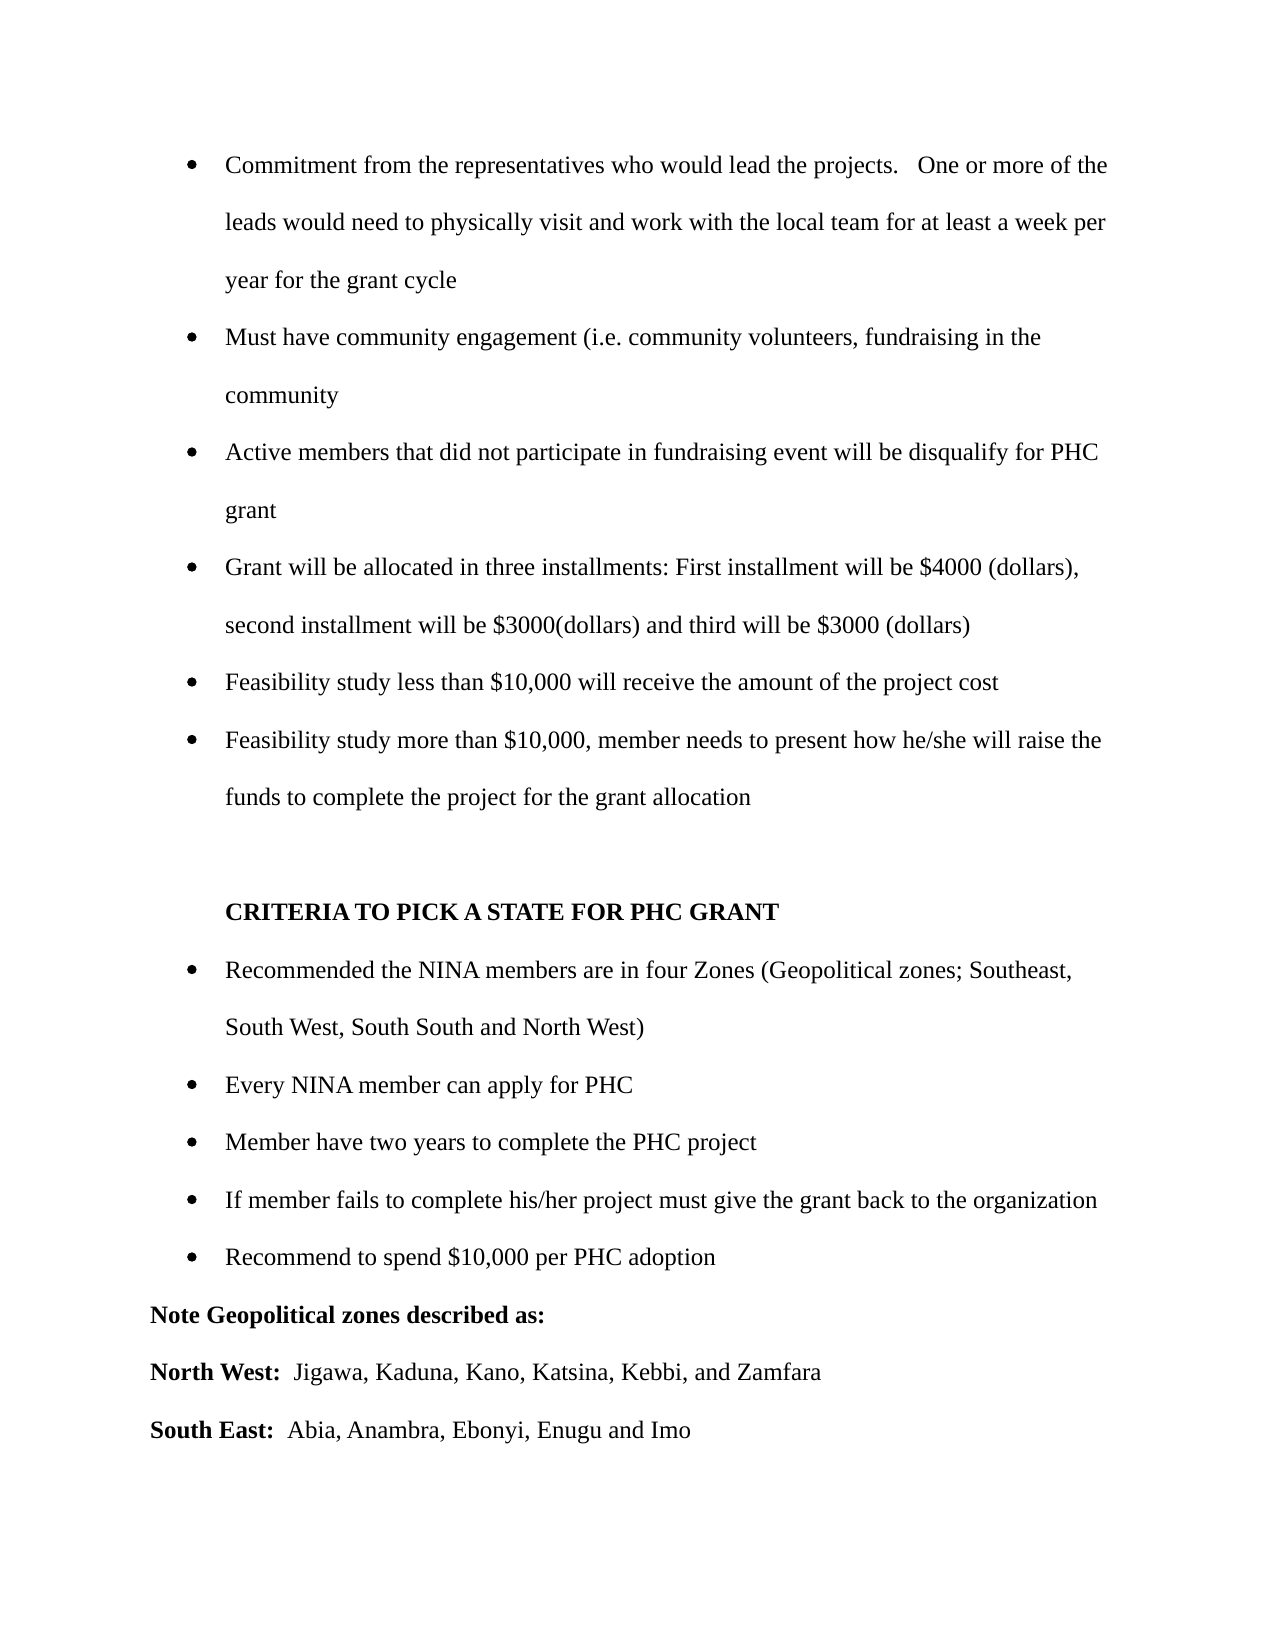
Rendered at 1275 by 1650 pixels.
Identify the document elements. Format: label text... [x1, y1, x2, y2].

list Feasibility study less than $10,000 will receive the amount of the project cost [187, 667, 1125, 696]
text Note Geopolitical zones described as: [150, 1300, 1125, 1329]
list Commitment from the representatives who would lead the projects. One or more of the leads would need to physically visit and work with the local team for at least a week per year for the grant cycle [187, 150, 1125, 294]
list Grant will be allocated in three installments: First installment will be $4000 (dollars), second installment will be $3000(dollars) and third will be $3000 (dollars) [187, 552, 1125, 639]
list Every NINA member can apply for PHC [187, 1070, 1125, 1099]
text South East: Abia, Anambra, Ebonyi, Enugu and Imo [150, 1415, 1125, 1444]
list Member have two years to complete the PHC project [187, 1127, 1125, 1156]
list Active members that did not participate in fundraising event will be disqualify for PHC grant [187, 437, 1125, 524]
list Recommended the NINA members are in four Zones (Geopolitical zones; Southeast, South West, South South and North West) [187, 955, 1125, 1041]
list Must have community engagement (i.e. community volunteers, fundraising in the community [187, 322, 1125, 409]
list If member fails to complete his/her project must give the grant back to the organization [187, 1185, 1125, 1214]
text North West: Jigawa, Kaduna, Kano, Katsina, Kebbi, and Zamfara [150, 1357, 1125, 1386]
list Recommend to spend $10,000 per PHC adoption [187, 1242, 1125, 1271]
list CRITERIA TO PICK A STATE FOR PHC GRANT [225, 897, 1125, 926]
list Feasibility study more than $10,000, member needs to present how he/she will raise the funds to complete the project for the grant allocation [187, 725, 1125, 811]
